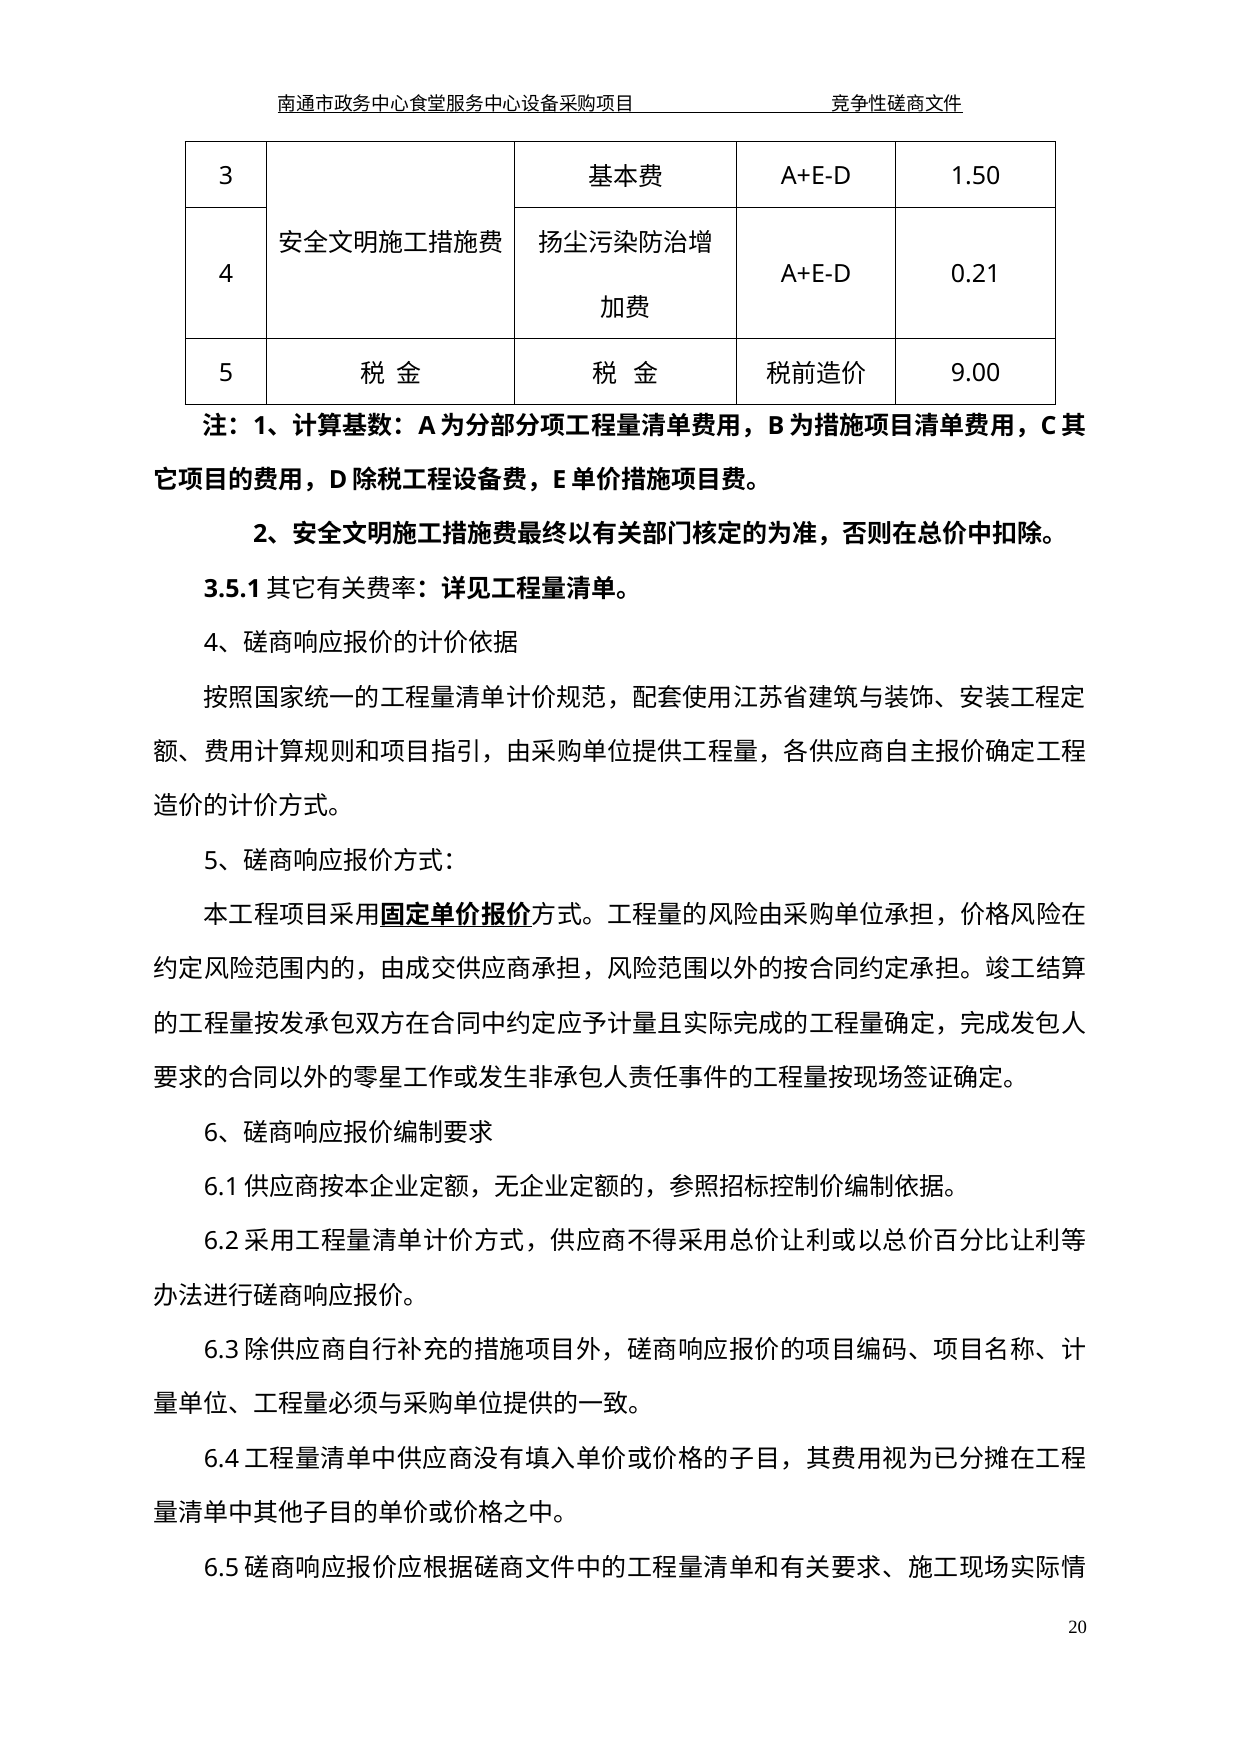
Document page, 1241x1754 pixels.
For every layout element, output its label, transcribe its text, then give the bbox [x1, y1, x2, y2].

text 2、安全文明施工措施费最终以有关部门核定的为准，否则在总价中扣除。 [153, 514, 1087, 550]
table_cell 扬尘污染防治增加费 [515, 208, 736, 338]
text 6.1供应商按本企业定额，无企业定额的，参照招标控制价编制依据。 [153, 1166, 1087, 1203]
text 注：1、计算基数：A为分部分项工程量清单费用，B为措施项目清单费用，C其它项目的费用，D除税工程设备费，E单价措施项目费。 [153, 405, 1087, 496]
table_cell 0.21 [896, 208, 1055, 338]
table_cell 基本费 [515, 142, 736, 207]
table_cell 安全文明施工措施费 [267, 142, 514, 338]
text 6.4工程量清单中供应商没有填入单价或价格的子目，其费用视为已分摊在工程量清单中其他子目的单价或价格之中。 [153, 1438, 1087, 1529]
text 本工程项目采用固定单价报价方式。工程量的风险由采购单位承担，价格风险在约定风险范围内的，由成交供应商承担，风险范围以外的按合同约定承担。竣工结算的工程量按发承包双方在合同中约定应予计量且实际完成的工程量确定，完成发包人要求的合同以外的零星工作或发生非承包人责任事件的工程量按现场签证确定。 [153, 894, 1087, 1094]
text 6.3除供应商自行补充的措施项目外，磋商响应报价的项目编码、项目名称、计量单位、工程量必须与采购单位提供的一致。 [153, 1329, 1087, 1420]
table_cell A+E-D [737, 142, 895, 207]
table_cell 5 [186, 339, 266, 404]
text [153, 1547, 1087, 1583]
table_cell 税 金 [267, 339, 514, 404]
table_cell 4 [186, 208, 266, 338]
text 3.5.1其它有关费率：详见工程量清单。 [153, 568, 1087, 604]
text 按照国家统一的工程量清单计价规范，配套使用江苏省建筑与装饰、安装工程定额、费用计算规则和项目指引，由采购单位提供工程量，各供应商自主报价确定工程造价的计价方式。 [153, 677, 1087, 822]
table_cell 3 [186, 142, 266, 207]
text 6.2采用工程量清单计价方式，供应商不得采用总价让利或以总价百分比让利等办法进行磋商响应报价。 [153, 1221, 1087, 1311]
table_cell 税 金 [515, 339, 736, 404]
table_cell 1.50 [896, 142, 1055, 207]
table_cell 9.00 [896, 339, 1055, 404]
text 6、磋商响应报价编制要求 [153, 1112, 1087, 1148]
table_cell 税前造价 [737, 339, 895, 404]
text 5、磋商响应报价方式： [153, 840, 1087, 876]
table_cell A+E-D [737, 208, 895, 338]
text 4、磋商响应报价的计价依据 [153, 623, 1087, 659]
